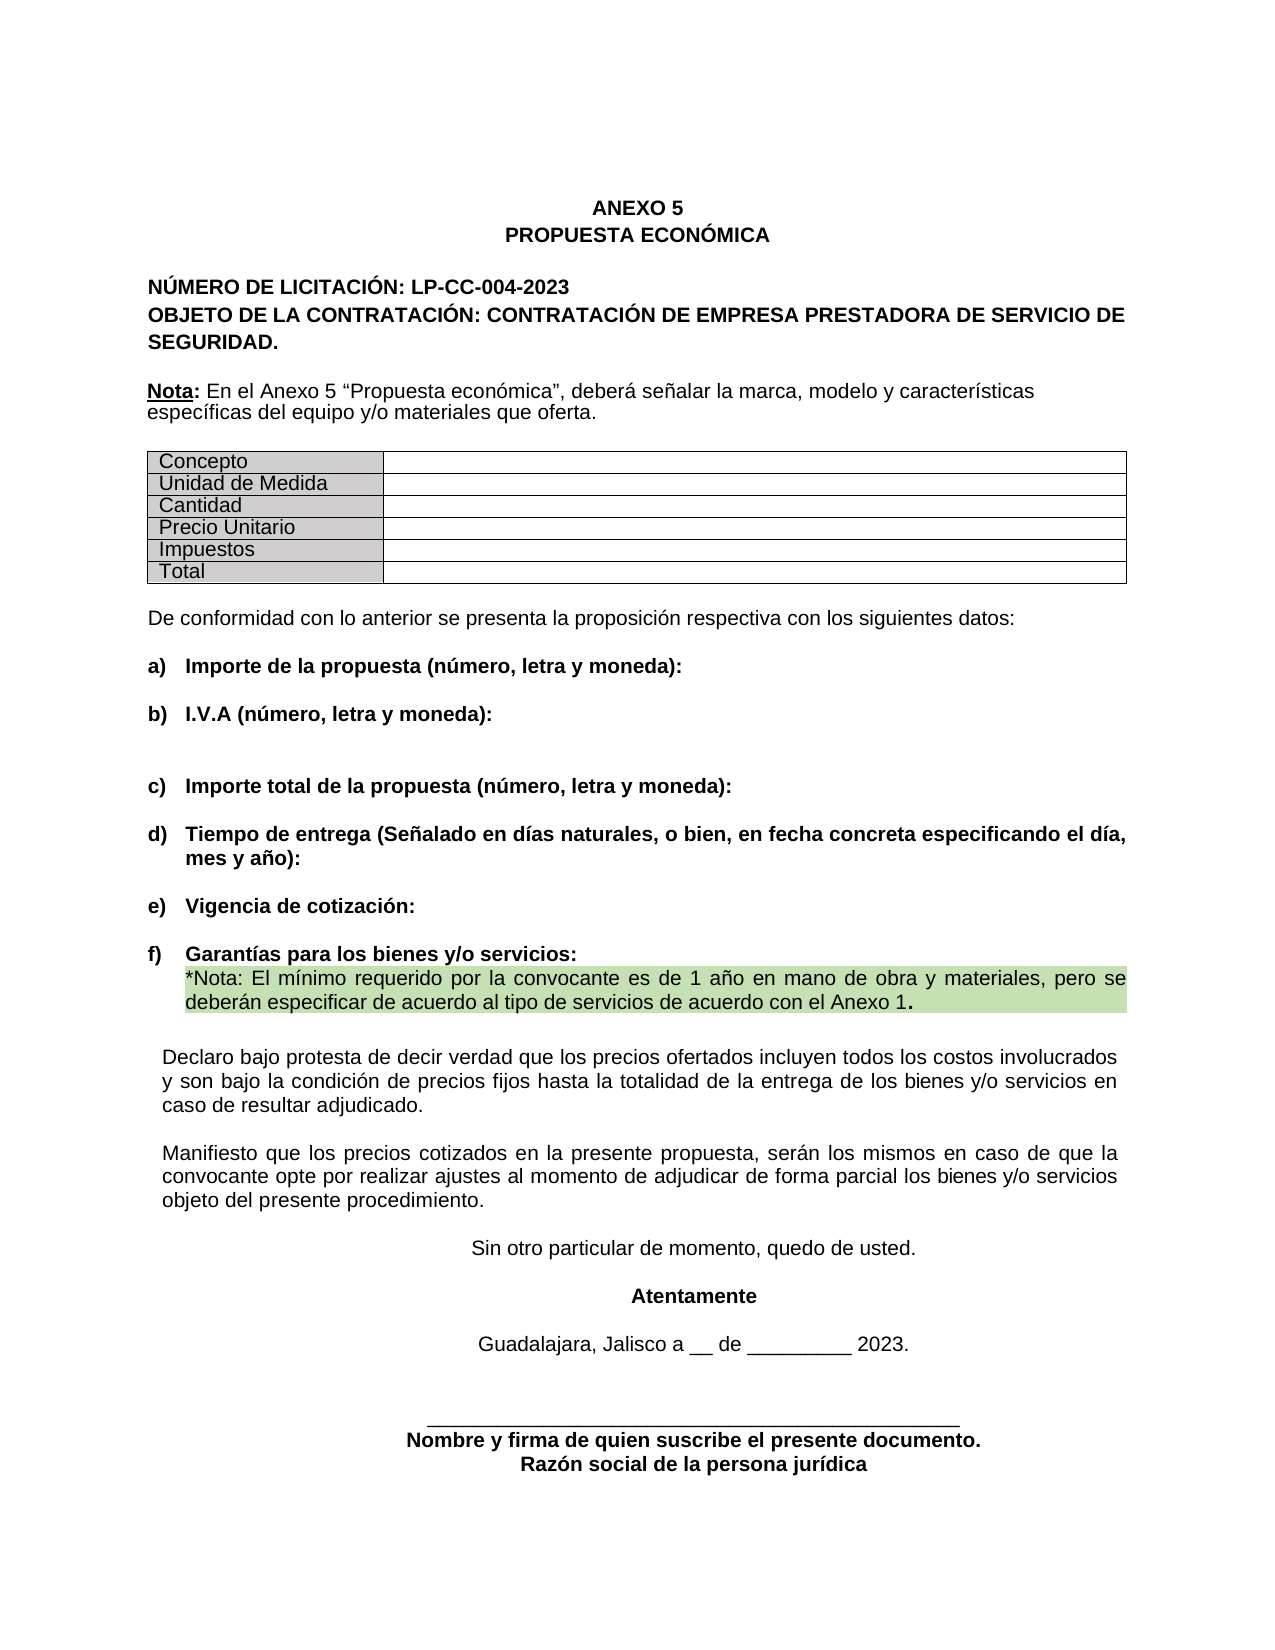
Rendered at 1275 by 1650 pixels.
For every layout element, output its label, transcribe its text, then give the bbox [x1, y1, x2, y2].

table_cell Total [148, 562, 383, 582]
text Declaro bajo protesta de decir verdad que los precios ofertados incluyen todos los costos involucrados y son bajo la condición de precios fijos hasta la totalidad de la entrega de los bienes y/o servicios en caso de resultar adjudicado. [162, 1044, 1117, 1116]
text Manifiesto que los precios cotizados en la presente propuesta, serán los mismos en caso de que la convocante opte por realizar ajustes al momento de adjudicar de forma parcial los bienes y/o servicios objeto del presente procedimiento. [162, 1141, 1118, 1212]
table_cell Cantidad [148, 496, 383, 517]
text Guadalajara, Jalisco a __ de _________ 2023. [260, 1332, 1127, 1356]
table_cell [384, 496, 1126, 517]
list Importe de la propuesta (número, letra y moneda): [148, 654, 1127, 678]
table_cell [384, 518, 1126, 539]
table_header Concepto [148, 452, 383, 473]
list Importe total de la propuesta (número, letra y moneda): [148, 774, 1127, 798]
table_cell [384, 562, 1126, 582]
list Vigencia de cotización: [148, 894, 1127, 918]
text Nombre y firma de quien suscribe el presente documento. [260, 1428, 1127, 1452]
table_cell [384, 474, 1126, 495]
text PROPUESTA ECONÓMICA [148, 223, 1127, 247]
text NÚMERO DE LICITACIÓN: LP-CC-004-2023 [148, 275, 1129, 299]
table_cell Precio Unitario [148, 518, 383, 539]
list Garantías para los bienes y/o servicios: [148, 942, 1127, 966]
text Atentamente [260, 1284, 1127, 1308]
text OBJETO DE LA CONTRATACIÓN: CONTRATACIÓN DE EMPRESA PRESTADORA DE SERVICIO DE SEGURIDAD. [148, 302, 1129, 354]
table_cell Impuestos [148, 540, 383, 561]
text Razón social de la persona jurídica [260, 1452, 1127, 1476]
text De conformidad con lo anterior se presenta la proposición respectiva con los siguientes datos: [148, 606, 1127, 630]
text *Nota: El mínimo requerido por la convocante es de 1 año en mano de obra y materiales, pero se deberán especificar de acuerdo al tipo de servicios de acuerdo con el Anexo 1. [185, 966, 1127, 1013]
table_cell Unidad de Medida [148, 474, 383, 495]
list Tiempo de entrega (Señalado en días naturales, o bien, en fecha concreta especificando el día, mes y año): [148, 822, 1127, 870]
table_cell [384, 540, 1126, 561]
text Nota: En el Anexo 5 “Propuesta económica”, deberá señalar la marca, modelo y características específicas del equipo y/o materiales que oferta. [147, 382, 1129, 423]
table_header [384, 452, 1126, 473]
text ANEXO 5 [148, 196, 1127, 219]
list I.V.A (número, letra y moneda): [148, 702, 1127, 726]
text ______________________________________________ [260, 1404, 1127, 1428]
text Sin otro particular de momento, quedo de usted. [260, 1236, 1127, 1260]
